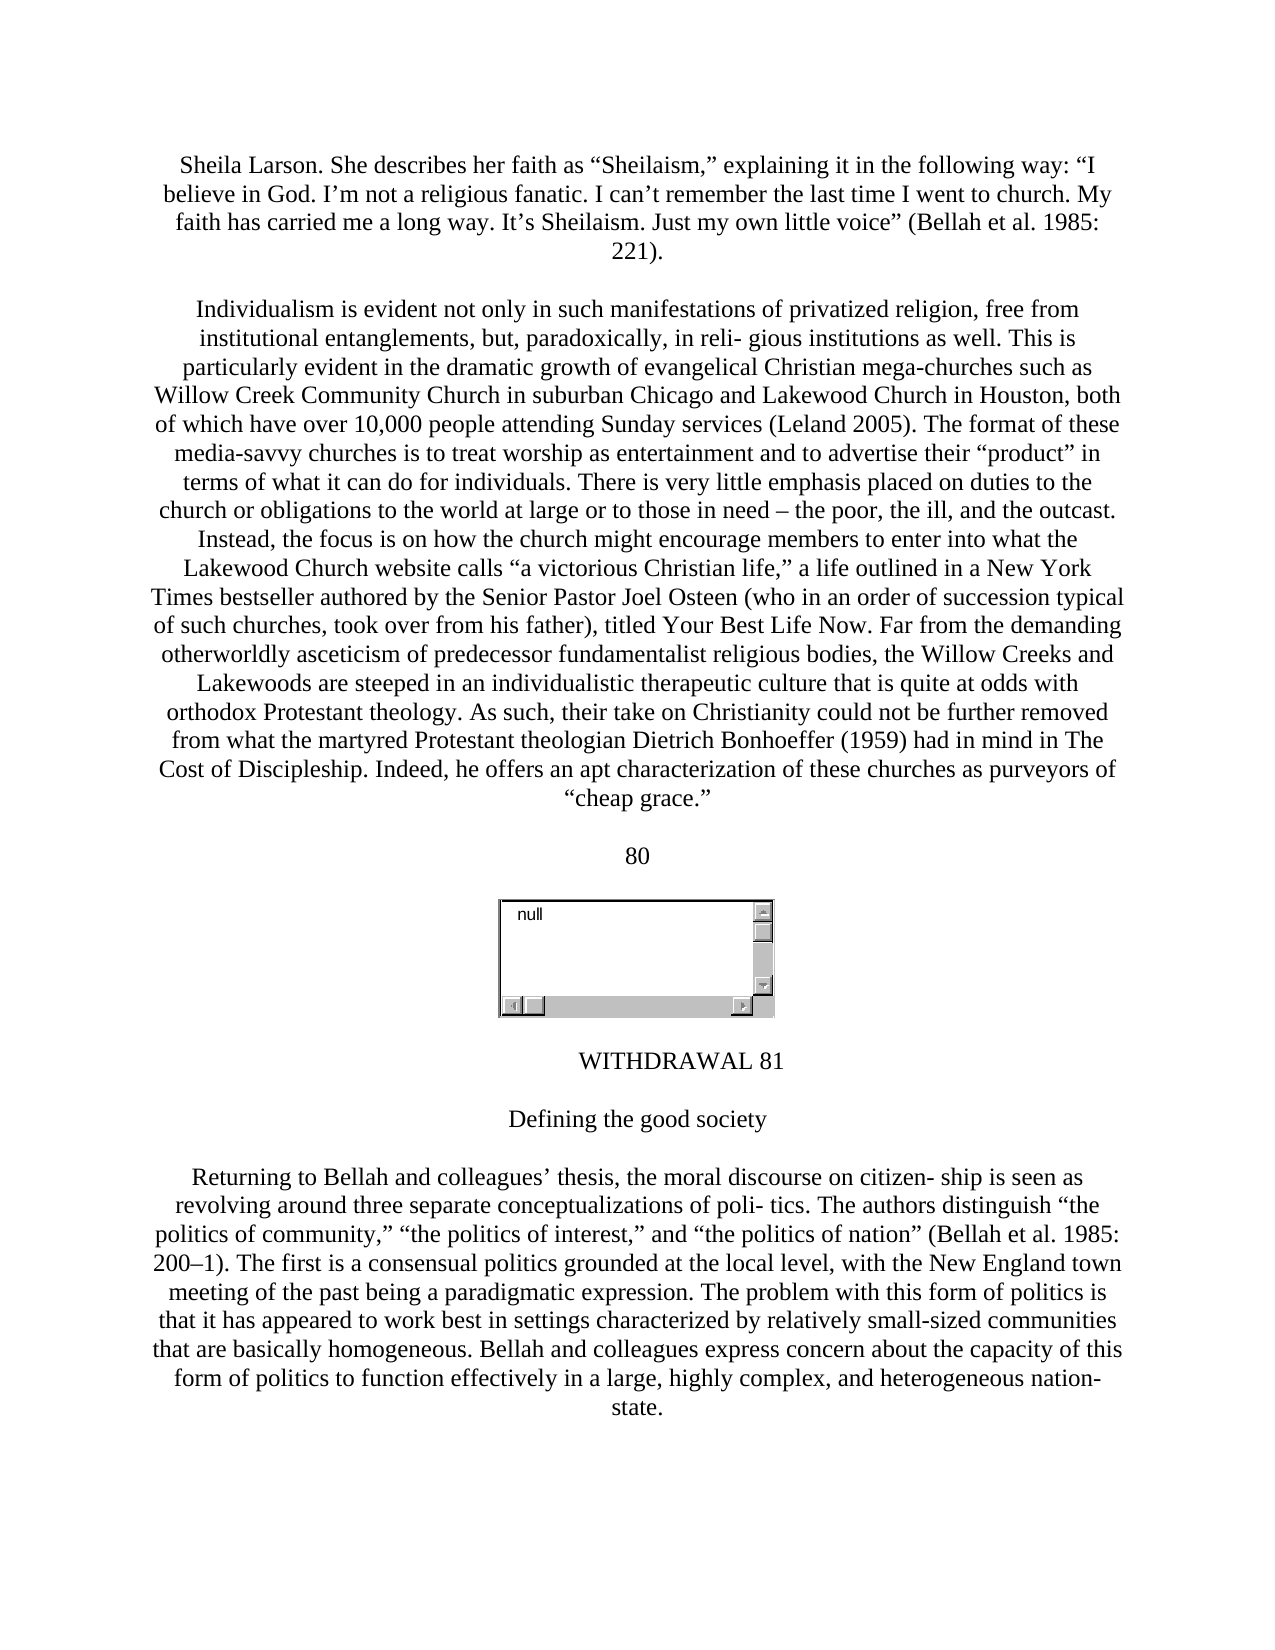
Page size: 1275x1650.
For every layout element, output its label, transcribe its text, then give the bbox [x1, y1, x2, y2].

text 80 [150, 841, 1125, 869]
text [150, 150, 1125, 265]
text Defining the good society [150, 1104, 1125, 1133]
text Individualism is evident not only in such manifestations of privatized religion, free from institutional entanglements, but, paradoxically, in reli- gious institutions as well. This is particularly evident in the dramatic growth of evangelical Christian mega-churches such as Willow Creek Community Church in suburban Chicago and Lakewood Church in Houston, both of which have over 10,000 people attending Sunday services (Leland 2005). The format of these media-savvy churches is to treat worship as entertainment and to advertise their “product” in terms of what it can do for individuals. There is very little emphasis placed on duties to the church or obligations to the world at large or to those in need – the poor, the ill, and the outcast. Instead, the focus is on how the church might encourage members to enter into what the Lakewood Church website calls “a victorious Christian life,” a life outlined in a New York Times bestseller authored by the Senior Pastor Joel Osteen (who in an order of succession typical of such churches, took over from his father), titled Your Best Life Now. Far from the demanding otherworldly asceticism of predecessor fundamentalist religious bodies, the Willow Creeks and Lakewoods are steeped in an individualistic therapeutic culture that is quite at odds with orthodox Protestant theology. As such, their take on Christianity could not be further removed from what the martyred Protestant theologian Dietrich Bonhoeffer (1959) had in mind in The Cost of Discipleship. Indeed, he offers an apt characterization of these churches as purveyors of “cheap grace.” [150, 294, 1125, 812]
text Returning to Bellah and colleagues’ thesis, the moral discourse on citizen- ship is seen as revolving around three separate conceptualizations of poli- tics. The authors distinguish “the politics of community,” “the politics of interest,” and “the politics of nation” (Bellah et al. 1985: 200–1). The first is a consensual politics grounded at the local level, with the New England town meeting of the past being a paradigmatic expression. The problem with this form of politics is that it has appeared to work best in settings characterized by relatively small-sized communities that are basically homogeneous. Bellah and colleagues express concern about the capacity of this form of politics to function effectively in a large, highly complex, and heterogeneous nation-state. [150, 1162, 1125, 1421]
text WITHDRAWAL 81 [150, 1019, 1125, 1075]
